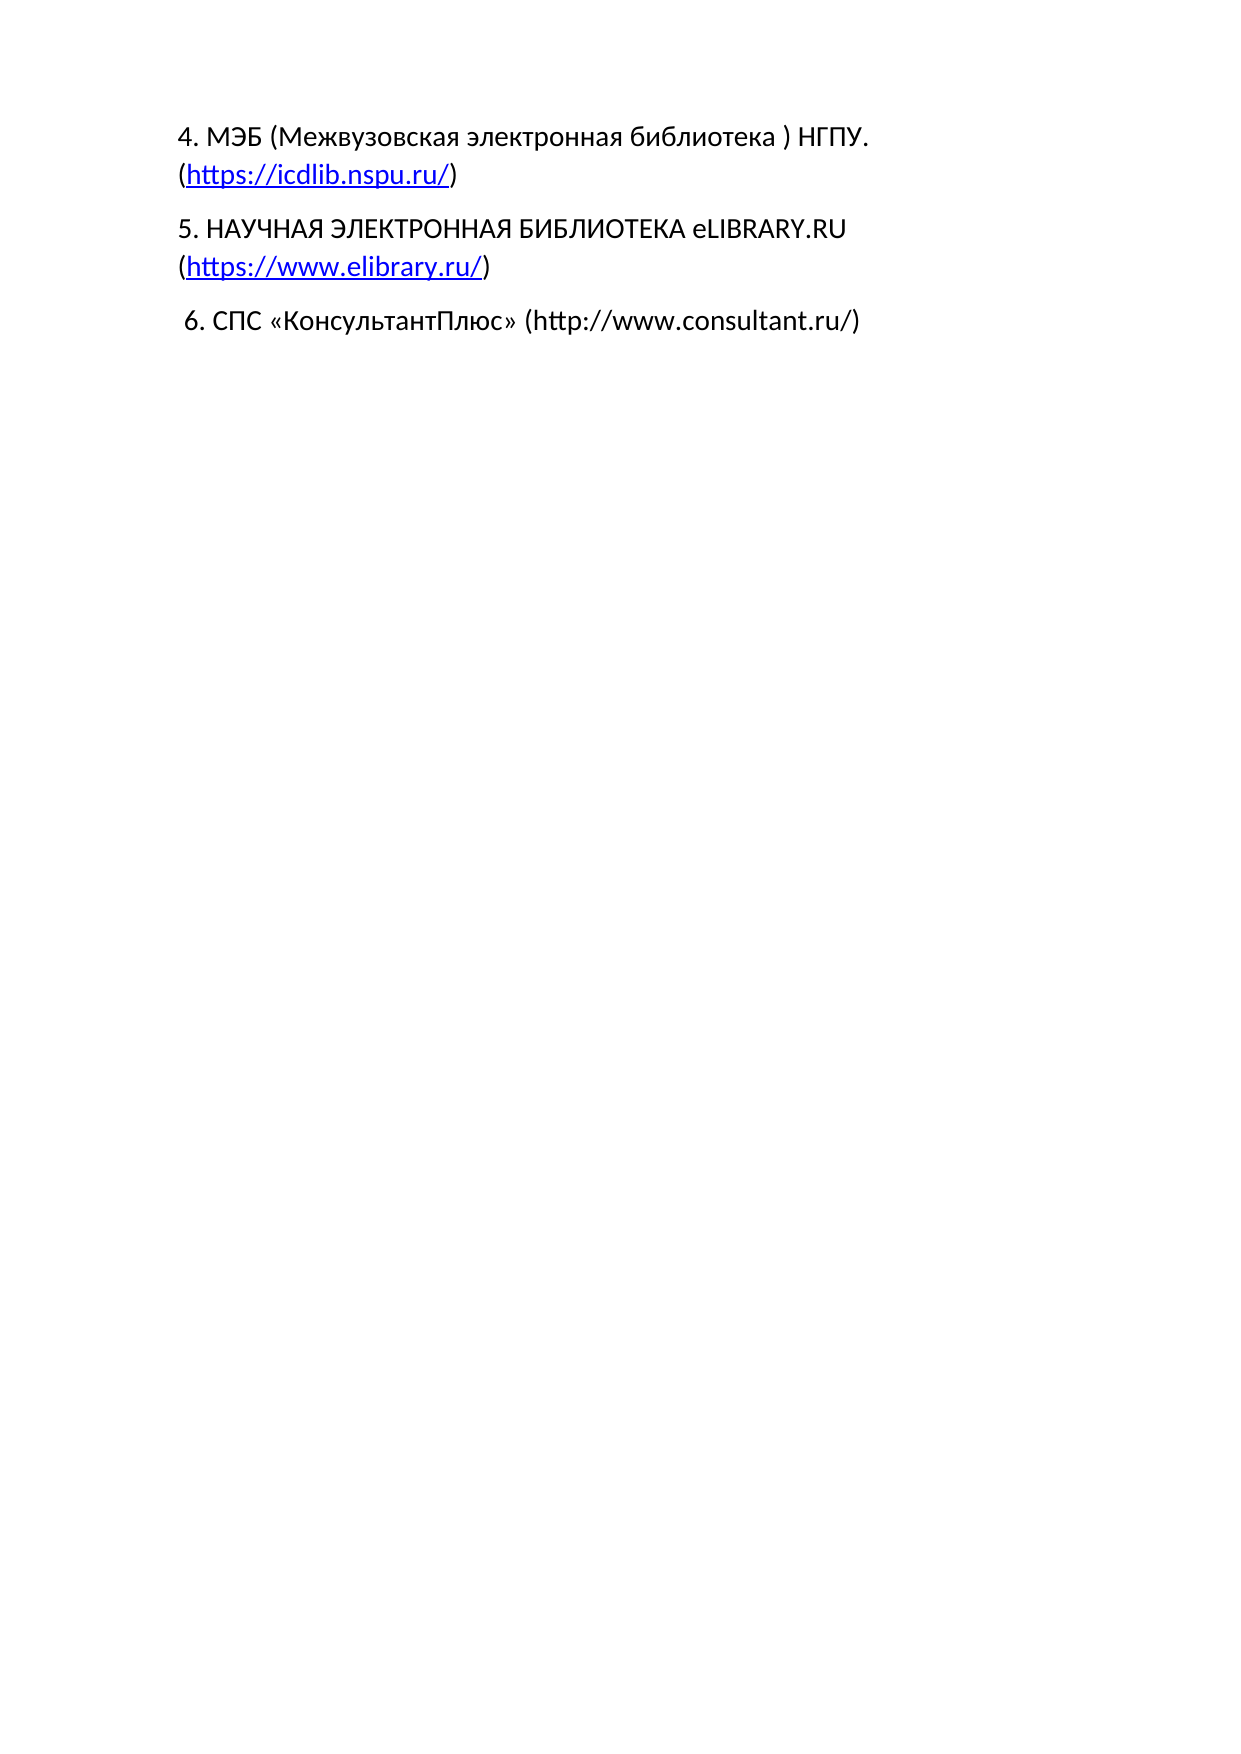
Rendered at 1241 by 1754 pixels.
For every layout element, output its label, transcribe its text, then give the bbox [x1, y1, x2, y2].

text 4. МЭБ (Межвузовская электронная библиотека ) НГПУ. (https://icdlib.nspu.ru/) [177, 118, 1152, 191]
text 5. НАУЧНАЯ ЭЛЕКТРОННАЯ БИБЛИОТЕКА eLIBRARY.RU (https://www.elibrary.ru/) [177, 210, 1152, 283]
text 6. СПС «КонсультантПлюс» (http://www.consultant.ru/) [177, 302, 1152, 338]
